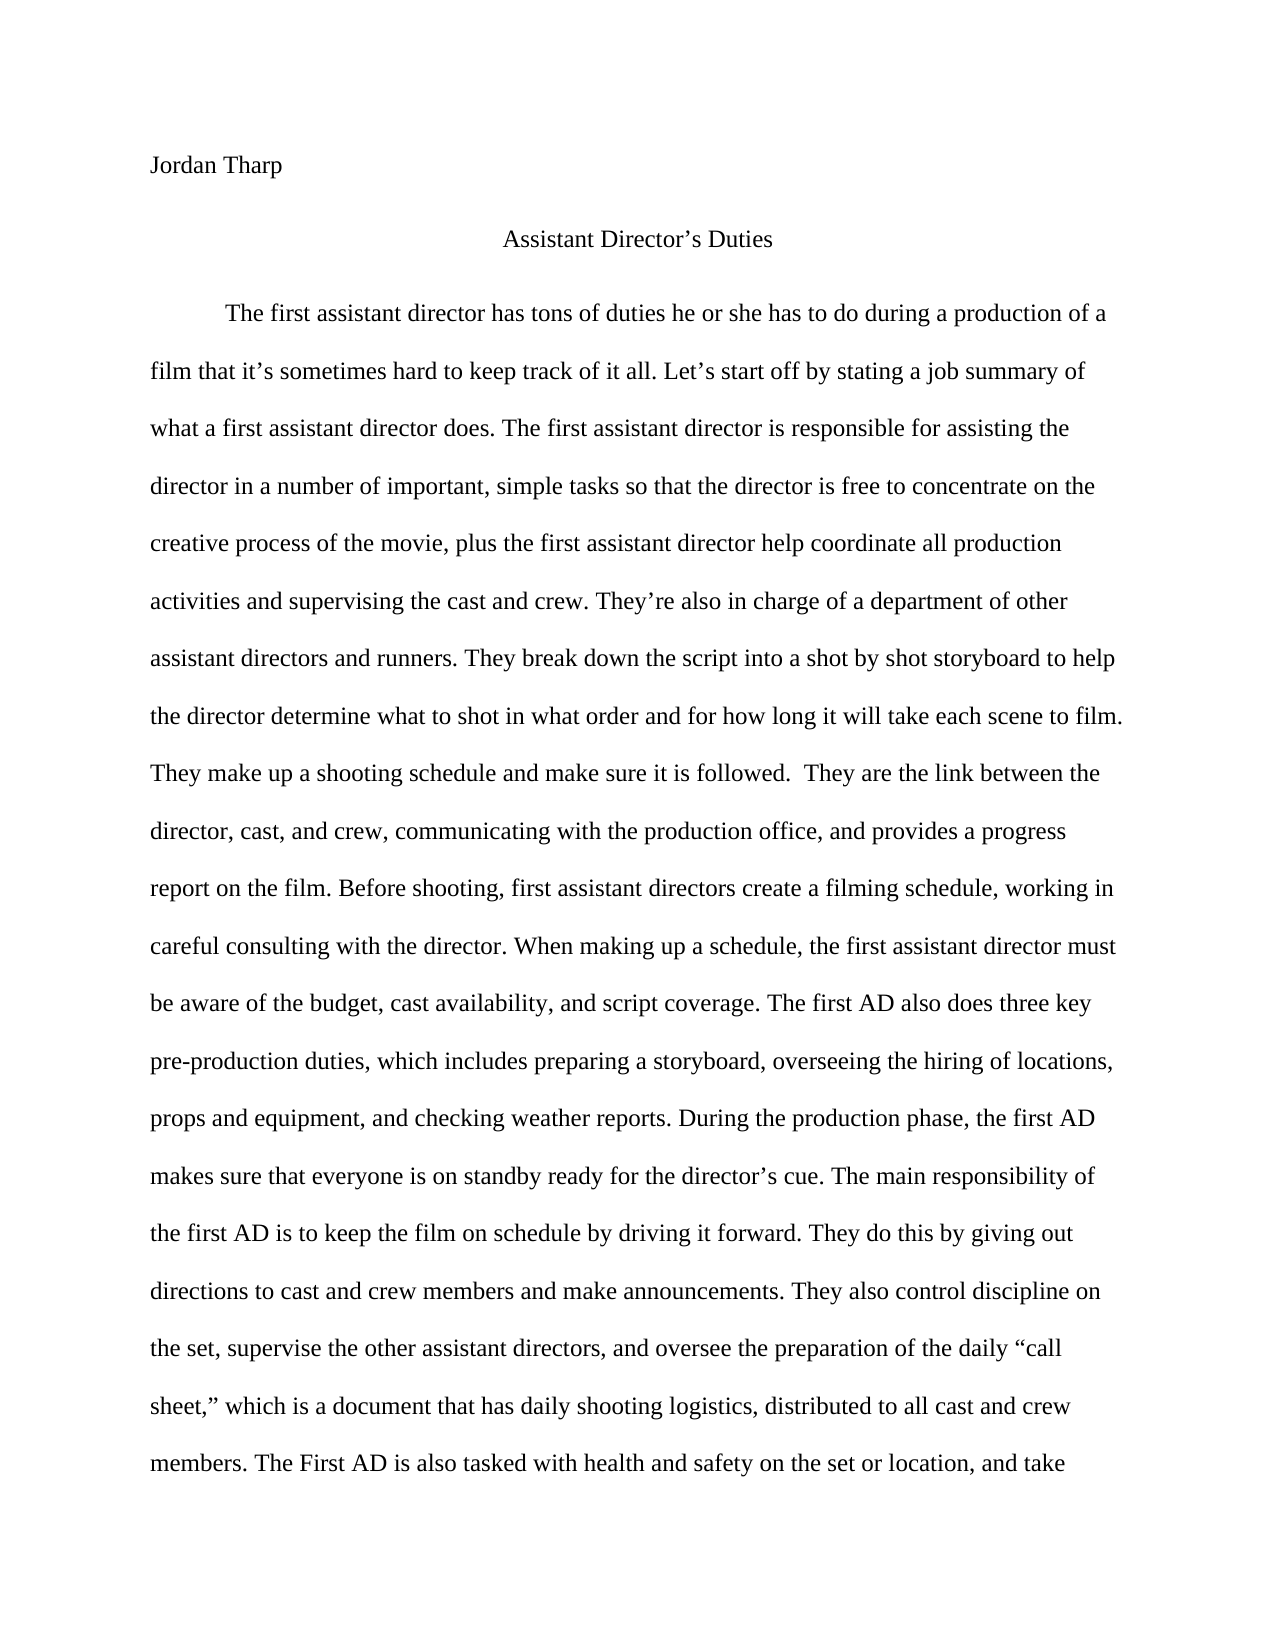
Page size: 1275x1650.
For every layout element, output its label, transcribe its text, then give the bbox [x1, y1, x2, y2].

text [150, 298, 1125, 1477]
text Assistant Director’s Duties [150, 224, 1125, 253]
text Jordan Tharp [150, 150, 1125, 179]
